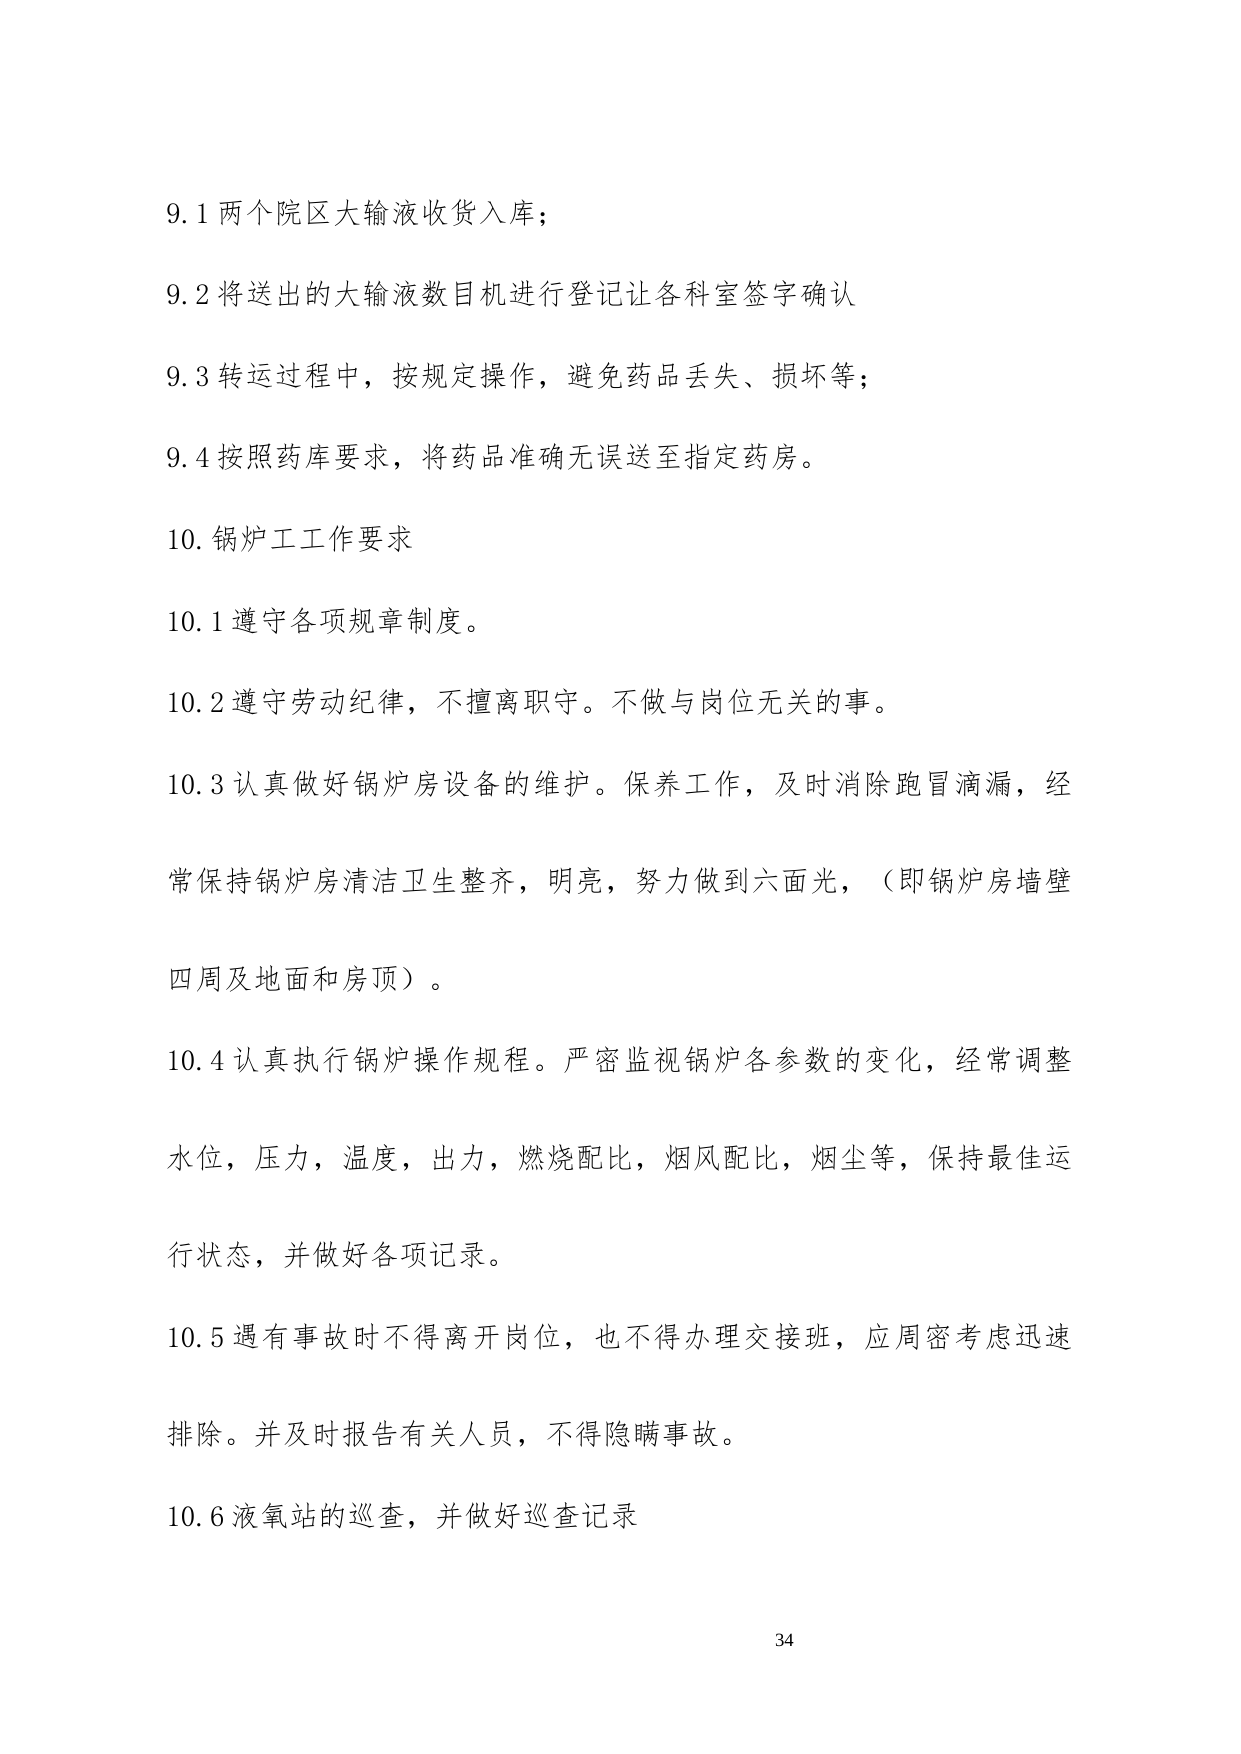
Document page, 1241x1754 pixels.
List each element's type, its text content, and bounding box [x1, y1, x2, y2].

text 10.锅炉工工作要求 [165, 504, 1075, 569]
text 9.4按照药库要求，将药品准确无误送至指定药房。 [165, 423, 1075, 488]
text 9.2将送出的大输液数目机进行登记让各科室签字确认 [165, 260, 1075, 325]
text 10.3认真做好锅炉房设备的维护。保养工作，及时消除跑冒滴漏，经常保持锅炉房清洁卫生整齐，明亮，努力做到六面光，（即锅炉房墙壁四周及地面和房顶）。 [165, 749, 1075, 1009]
text 10.1遵守各项规章制度。 [165, 586, 1075, 651]
text 10.4认真执行锅炉操作规程。严密监视锅炉各参数的变化，经常调整水位，压力，温度，出力，燃烧配比，烟风配比，烟尘等，保持最佳运行状态，并做好各项记录。 [165, 1026, 1075, 1286]
text 9.3转运过程中，按规定操作，避免药品丢失、损坏等； [165, 341, 1075, 406]
text 10.2遵守劳动纪律，不擅离职守。不做与岗位无关的事。 [165, 668, 1075, 733]
text 10.5遇有事故时不得离开岗位，也不得办理交接班，应周密考虑迅速排除。并及时报告有关人员，不得隐瞒事故。 [165, 1302, 1075, 1465]
text 10.6液氧站的巡查，并做好巡查记录 [165, 1481, 1075, 1546]
text 9.1两个院区大输液收货入库； [165, 178, 1075, 243]
